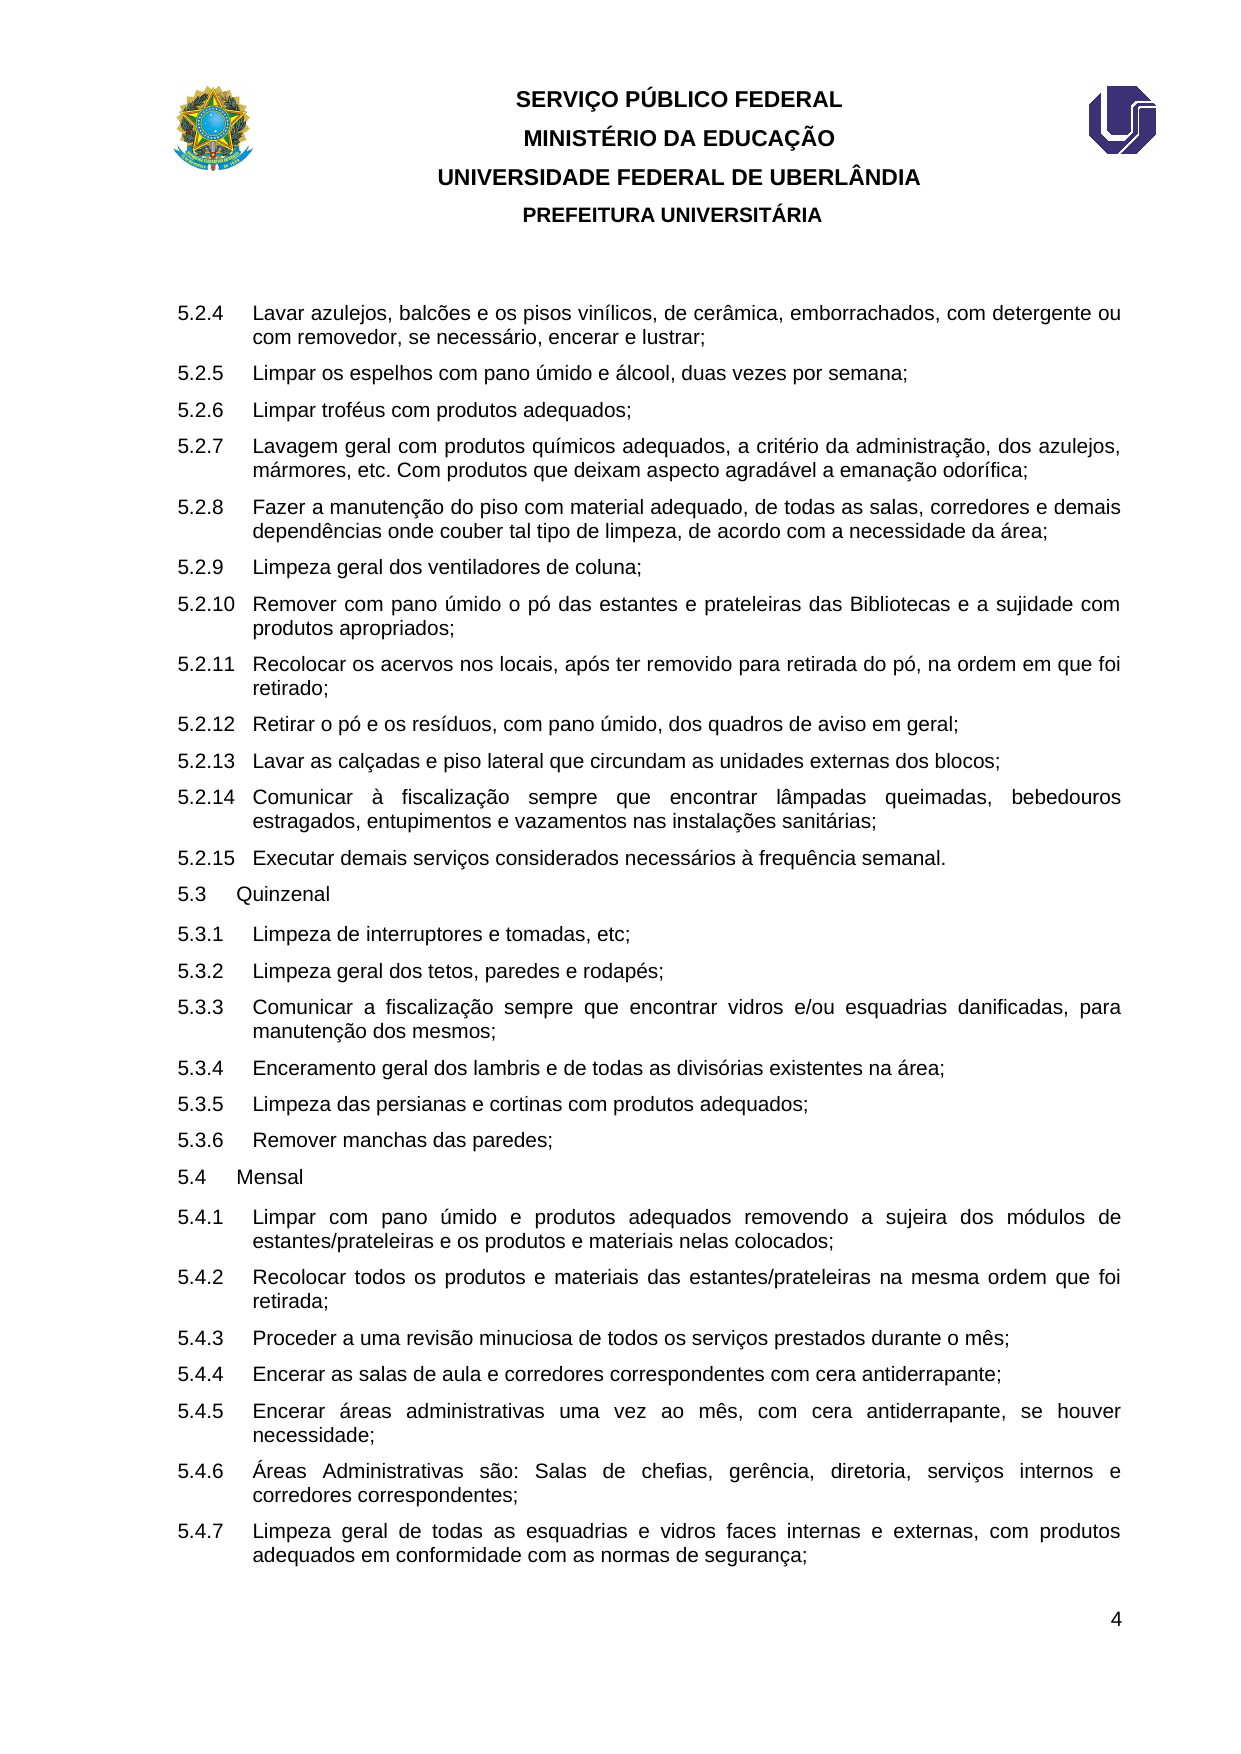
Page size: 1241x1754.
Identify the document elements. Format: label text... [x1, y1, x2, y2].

subtitle Lavagem geral com produtos químicos adequados, a critério da administração, dos azulejos, mármores, etc. Com produtos que deixam aspecto agradável a emanação odorífica; [177, 434, 1122, 482]
subtitle Comunicar a fiscalização sempre que encontrar vidros e/ou esquadrias danificadas, para manutenção dos mesmos; [177, 995, 1122, 1043]
subtitle Recolocar todos os produtos e materiais das estantes/prateleiras na mesma ordem que foi retirada; [177, 1265, 1122, 1313]
subtitle Limpeza das persianas e cortinas com produtos adequados; [177, 1092, 1122, 1116]
subtitle Recolocar os acervos nos locais, após ter removido para retirada do pó, na ordem em que foi retirado; [177, 652, 1122, 700]
subtitle Quinzenal [177, 882, 1122, 906]
subtitle Lavar as calçadas e piso lateral que circundam as unidades externas dos blocos; [177, 749, 1122, 773]
subtitle Executar demais serviços considerados necessários à frequência semanal. [177, 846, 1122, 869]
picture [173, 86, 253, 171]
subtitle Limpeza geral de todas as esquadrias e vidros faces internas e externas, com produtos adequados em conformidade com as normas de segurança; [177, 1519, 1122, 1567]
subtitle Remover com pano úmido o pó das estantes e prateleiras das Bibliotecas e a sujidade com produtos apropriados; [177, 591, 1122, 639]
subtitle Limpar com pano úmido e produtos adequados removendo a sujeira dos módulos de estantes/prateleiras e os produtos e materiais nelas colocados; [177, 1205, 1122, 1253]
subtitle Áreas Administrativas são: Salas de chefias, gerência, diretoria, serviços internos e corredores correspondentes; [177, 1459, 1122, 1507]
subtitle Mensal [177, 1165, 1122, 1189]
subtitle Limpeza geral dos ventiladores de coluna; [177, 555, 1122, 579]
subtitle Limpar os espelhos com pano úmido e álcool, duas vezes por semana; [177, 361, 1122, 385]
subtitle Limpeza de interruptores e tomadas, etc; [177, 922, 1122, 946]
subtitle Limpar troféus com produtos adequados; [177, 398, 1122, 422]
picture [1089, 86, 1157, 155]
subtitle Lavar azulejos, balcões e os pisos vinílicos, de cerâmica, emborrachados, com detergente ou com removedor, se necessário, encerar e lustrar; [177, 301, 1122, 349]
subtitle Limpeza geral dos tetos, paredes e rodapés; [177, 958, 1122, 982]
subtitle Remover manchas das paredes; [177, 1128, 1122, 1152]
subtitle Proceder a uma revisão minuciosa de todos os serviços prestados durante o mês; [177, 1326, 1122, 1349]
subtitle Retirar o pó e os resíduos, com pano úmido, dos quadros de aviso em geral; [177, 712, 1122, 736]
subtitle Encerar áreas administrativas uma vez ao mês, com cera antiderrapante, se houver necessidade; [177, 1398, 1122, 1446]
subtitle Encerar as salas de aula e corredores correspondentes com cera antiderrapante; [177, 1362, 1122, 1386]
subtitle Enceramento geral dos lambris e de todas as divisórias existentes na área; [177, 1055, 1122, 1079]
subtitle Fazer a manutenção do piso com material adequado, de todas as salas, corredores e demais dependências onde couber tal tipo de limpeza, de acordo com a necessidade da área; [177, 494, 1122, 542]
subtitle Comunicar à fiscalização sempre que encontrar lâmpadas queimadas, bebedouros estragados, entupimentos e vazamentos nas instalações sanitárias; [177, 785, 1122, 833]
